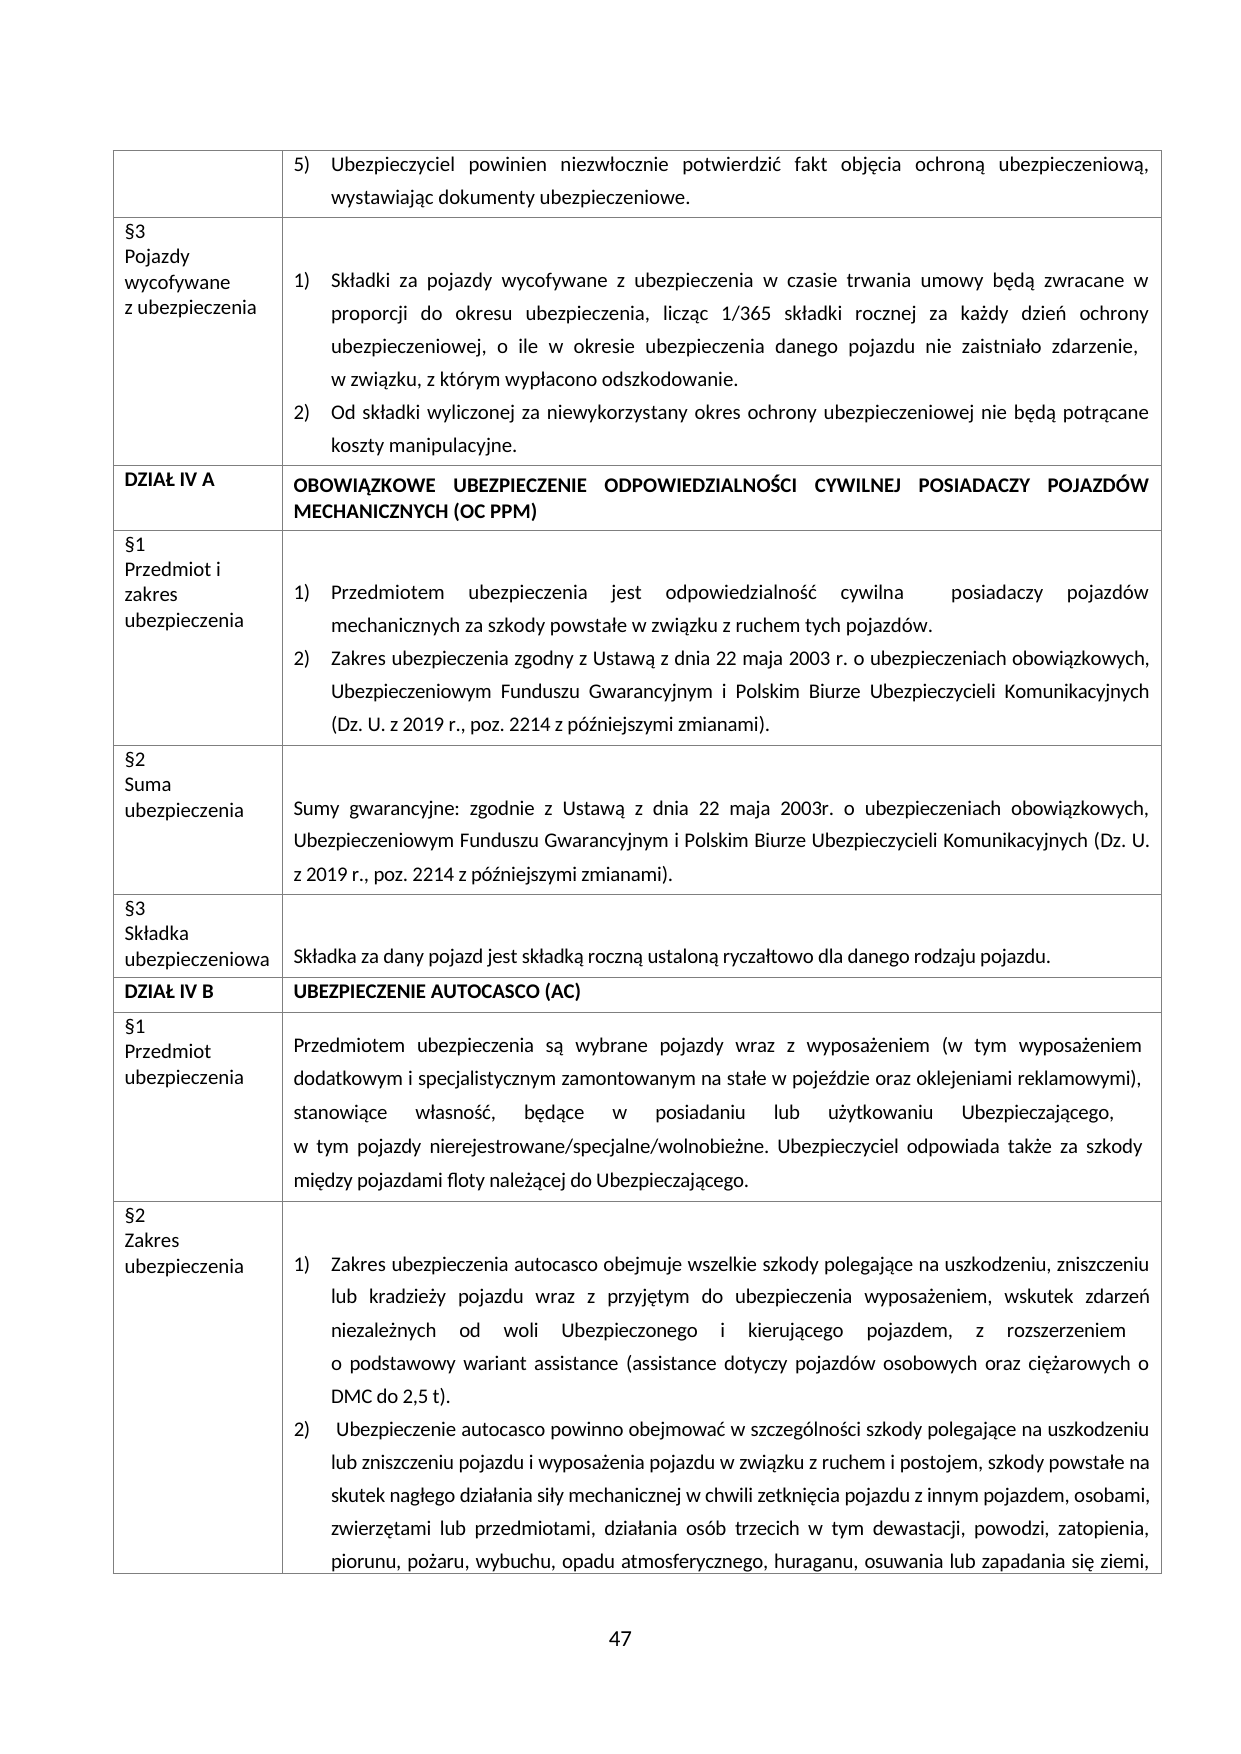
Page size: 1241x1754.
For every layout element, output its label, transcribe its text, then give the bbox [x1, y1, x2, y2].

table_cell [283, 151, 1161, 217]
table_cell Składka za dany pojazd jest składką roczną ustaloną ryczałtowo dla danego rodzaju pojazdu. [283, 895, 1161, 977]
table_cell Składki za pojazdy wycofywane z ubezpieczenia w czasie trwania umowy będą zwracane w proporcji do okresu ubezpieczenia, licząc 1/365 składki rocznej za każdy dzień ochrony ubezpieczeniowej, o ile w okresie ubezpieczenia danego pojazdu nie zaistniało zdarzenie, w związku, z którym wypłacono odszkodowanie. Od składki wyliczonej za niewykorzystany okres ochrony ubezpieczeniowej nie będą potrącane koszty manipulacyjne. [283, 218, 1161, 465]
table_cell §2 Suma ubezpieczenia [114, 746, 282, 894]
table_cell §3 Pojazdy wycofywane z ubezpieczenia [114, 218, 282, 465]
table_cell Przedmiotem ubezpieczenia są wybrane pojazdy wraz z wyposażeniem (w tym wyposażeniem dodatkowym i specjalistycznym zamontowanym na stałe w pojeździe oraz oklejeniami reklamowymi), stanowiące własność, będące w posiadaniu lub użytkowaniu Ubezpieczającego, w tym pojazdy nierejestrowane/specjalne/wolnobieżne. Ubezpieczyciel odpowiada także za szkody między pojazdami floty należącej do Ubezpieczającego. [283, 1013, 1161, 1201]
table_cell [114, 151, 282, 217]
table_cell §3 Składka ubezpieczeniowa [114, 895, 282, 977]
table_cell Przedmiotem ubezpieczenia jest odpowiedzialność cywilna posiadaczy pojazdów mechanicznych za szkody powstałe w związku z ruchem tych pojazdów. Zakres ubezpieczenia zgodny z Ustawą z dnia 22 maja 2003 r. o ubezpieczeniach obowiązkowych, Ubezpieczeniowym Funduszu Gwarancyjnym i Polskim Biurze Ubezpieczycieli Komunikacyjnych (Dz. U. z 2019 r., poz. 2214 z późniejszymi zmianami). [283, 531, 1161, 745]
table_cell OBOWIĄZKOWE UBEZPIECZENIE ODPOWIEDZIALNOŚCI CYWILNEJ POSIADACZY POJAZDÓW MECHANICZNYCH (OC PPM) [283, 466, 1161, 530]
table_cell DZIAŁ IV B [114, 978, 282, 1012]
table_cell Sumy gwarancyjne: zgodnie z Ustawą z dnia 22 maja 2003r. o ubezpieczeniach obowiązkowych, Ubezpieczeniowym Funduszu Gwarancyjnym i Polskim Biurze Ubezpieczycieli Komunikacyjnych (Dz. U. z 2019 r., poz. 2214 z późniejszymi zmianami). [283, 746, 1161, 894]
table_cell §1 Przedmiot ubezpieczenia [114, 1013, 282, 1201]
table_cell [114, 1202, 282, 1573]
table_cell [283, 1202, 1161, 1573]
table_cell DZIAŁ IV A [114, 466, 282, 530]
table_cell §1 Przedmiot i zakres ubezpieczenia [114, 531, 282, 745]
table_cell UBEZPIECZENIE AUTOCASCO (AC) [283, 978, 1161, 1012]
